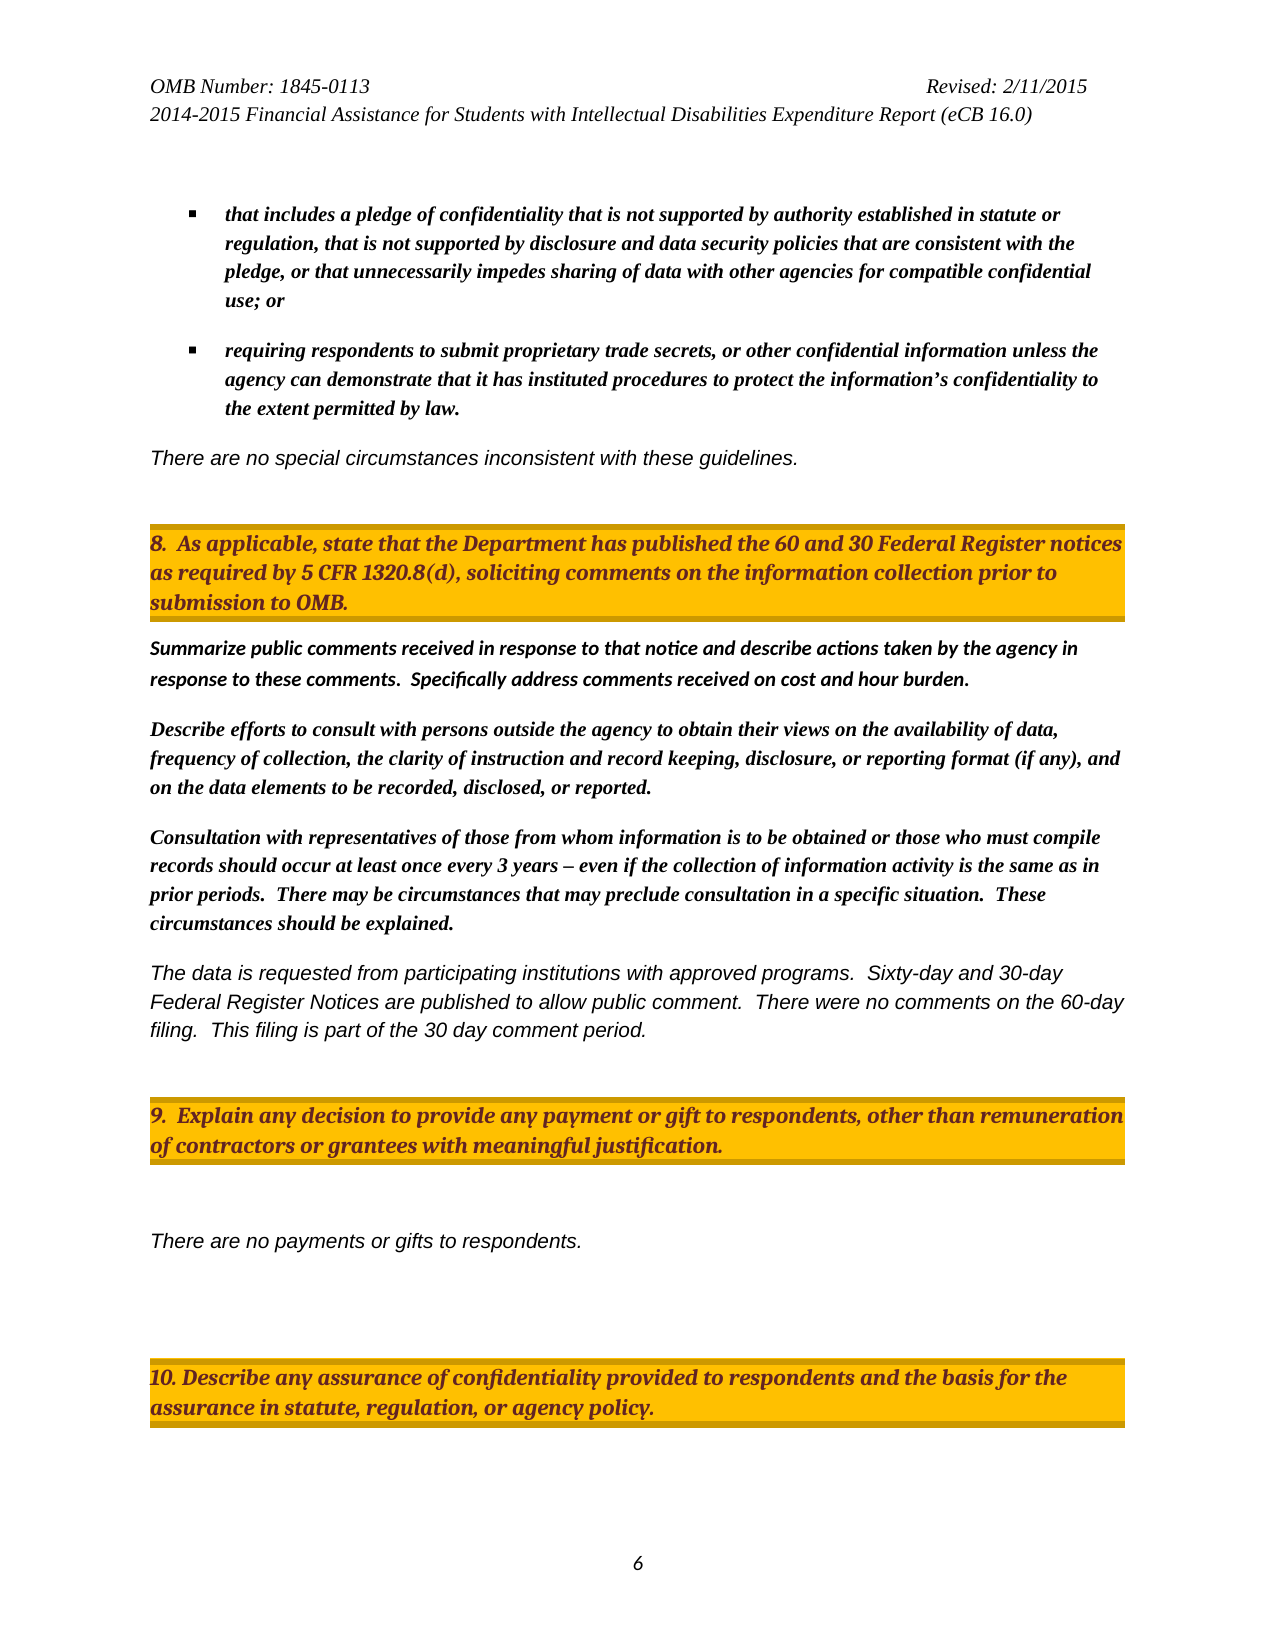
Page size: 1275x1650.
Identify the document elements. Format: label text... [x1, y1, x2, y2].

list requiring respondents to submit proprietary trade secrets, or other confidential information unless the agency can demonstrate that it has instituted procedures to protect the information’s confidentiality to the extent permitted by law. [187, 338, 1125, 420]
text Describe efforts to consult with persons outside the agency to obtain their views on the availability of data, frequency of collection, the clarity of instruction and record keeping, disclosure, or reporting format (if any), and on the data elements to be recorded, disclosed, or reported. [150, 717, 1125, 799]
text There are no payments or gifts to respondents. [150, 1228, 1125, 1252]
text There are no special circumstances inconsistent with these guidelines. [150, 445, 1125, 469]
text Summarize public comments received in response to that notice and describe actions taken by the agency in response to these comments. Specifically address comments received on cost and hour burden. [150, 636, 1125, 691]
subtitle 9. Explain any decision to provide any payment or gift to respondents, other than remuneration of contractors or grantees with meaningful justification. [150, 1103, 1125, 1159]
list that includes a pledge of confidentiality that is not supported by authority established in statute or regulation, that is not supported by disclosure and data security policies that are consistent with the pledge, or that unnecessarily impedes sharing of data with other agencies for compatible confidential use; or [187, 202, 1125, 312]
subtitle 8. As applicable, state that the Department has published the 60 and 30 Federal Register notices as required by 5 CFR 1320.8(d), soliciting comments on the information collection prior to submission to OMB. [150, 530, 1125, 616]
text The data is requested from participating institutions with approved programs. Sixty-day and 30-day Federal Register Notices are published to allow public comment. There were no comments on the 60-day filing. This filing is part of the 30 day comment period. [150, 961, 1125, 1042]
subtitle 10. Describe any assurance of confidentiality provided to respondents and the basis for the assurance in statute, regulation, or agency policy. [150, 1365, 1125, 1421]
text Consultation with representatives of those from whom information is to be obtained or those who must compile records should occur at least once every 3 years – even if the collection of information activity is the same as in prior periods. There may be circumstances that may preclude consultation in a specific situation. These circumstances should be explained. [150, 824, 1125, 935]
